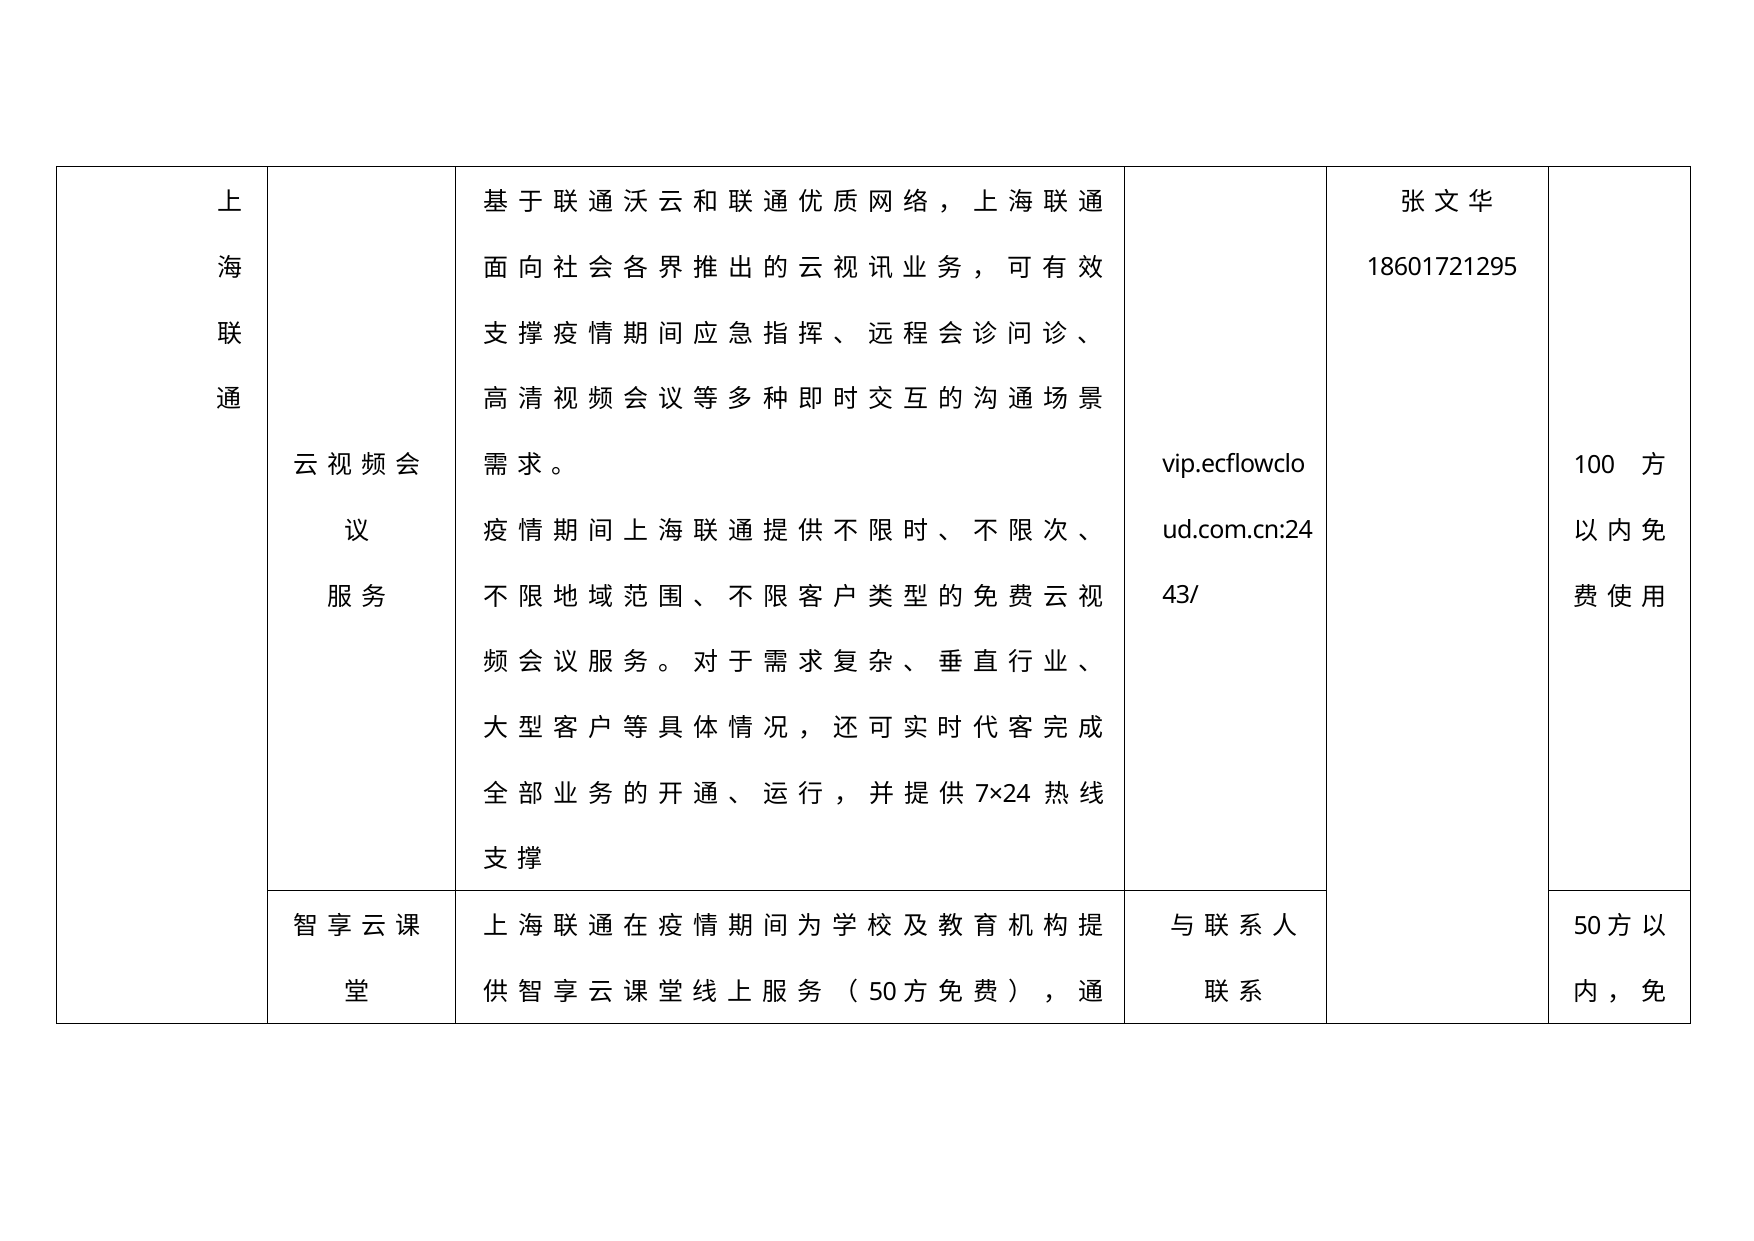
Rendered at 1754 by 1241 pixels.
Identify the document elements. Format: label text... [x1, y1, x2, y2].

table_cell 基于联通沃云和联通优质网络，上海联通面向社会各界推出的云视讯业务，可有效支撑疫情期间应急指挥、远程会诊问诊、高清视频会议等多种即时交互的沟通场景需求。 疫情期间上海联通提供不限时、不限次、不限地域范围、不限客户类型的免费云视频会议服务。对于需求复杂、垂直行业、大型客户等具体情况，还可实时代客完成全部业务的开通、运行，并提供7×24热线支撑 [456, 167, 1124, 890]
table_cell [456, 891, 1124, 1022]
table_cell 云视频会议 服务 [268, 167, 455, 890]
table_cell vip.ecflowcloud.com.cn:2443/ [1125, 167, 1326, 890]
table_cell 张文华 18601721295 [1327, 167, 1548, 1022]
table_cell 50方以内，免费使用 [1549, 891, 1690, 1022]
table_cell 与联系人联系 [1125, 891, 1326, 1022]
table_cell 智享云课堂 服务 [268, 891, 455, 1022]
table_cell 100方以内免费使用 [1549, 167, 1690, 890]
table_cell 上海联通 [57, 167, 267, 1022]
